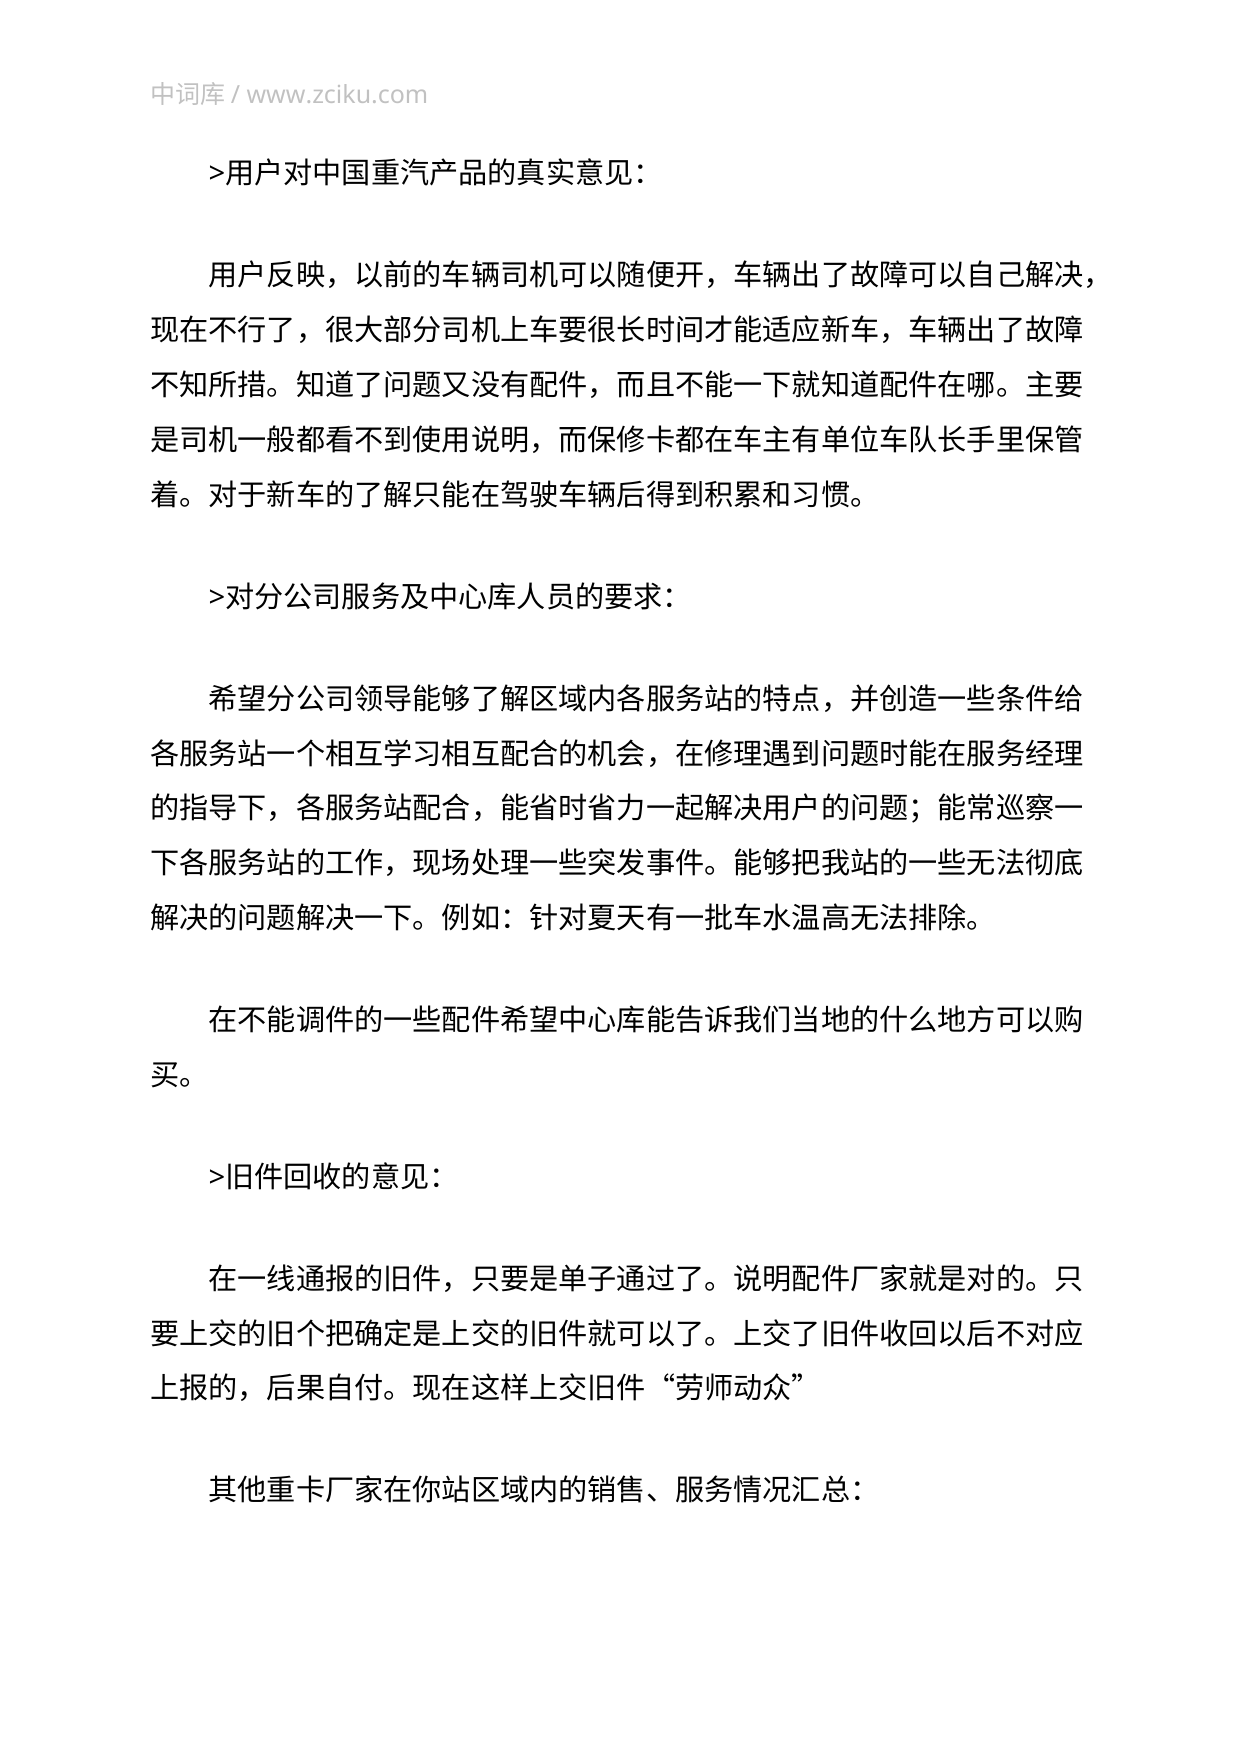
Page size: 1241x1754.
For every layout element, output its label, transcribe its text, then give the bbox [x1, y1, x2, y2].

text >旧件回收的意见： [150, 1153, 1090, 1196]
text 希望分公司领导能够了解区域内各服务站的特点，并创造一些条件给各服务站一个相互学习相互配合的机会，在修理遇到问题时能在服务经理的指导下，各服务站配合，能省时省力一起解决用户的问题；能常巡察一下各服务站的工作，现场处理一些突发事件。能够把我站的一些无法彻底解决的问题解决一下。例如：针对夏天有一批车水温高无法排除。 [150, 675, 1090, 937]
text >用户对中国重汽产品的真实意见： [150, 150, 1090, 192]
text 其他重卡厂家在你站区域内的销售、服务情况汇总： [150, 1467, 1090, 1509]
text 用户反映，以前的车辆司机可以随便开，车辆出了故障可以自己解决，现在不行了，很大部分司机上车要很长时间才能适应新车，车辆出了故障不知所措。知道了问题又没有配件，而且不能一下就知道配件在哪。主要是司机一般都看不到使用说明，而保修卡都在车主有单位车队长手里保管着。对于新车的了解只能在驾驶车辆后得到积累和习惯。 [150, 252, 1090, 514]
text 在一线通报的旧件，只要是单子通过了。说明配件厂家就是对的。只要上交的旧个把确定是上交的旧件就可以了。上交了旧件收回以后不对应上报的，后果自付。现在这样上交旧件“劳师动众” [150, 1255, 1090, 1407]
text 在不能调件的一些配件希望中心库能告诉我们当地的什么地方可以购买。 [150, 997, 1090, 1094]
text >对分公司服务及中心库人员的要求： [150, 573, 1090, 616]
